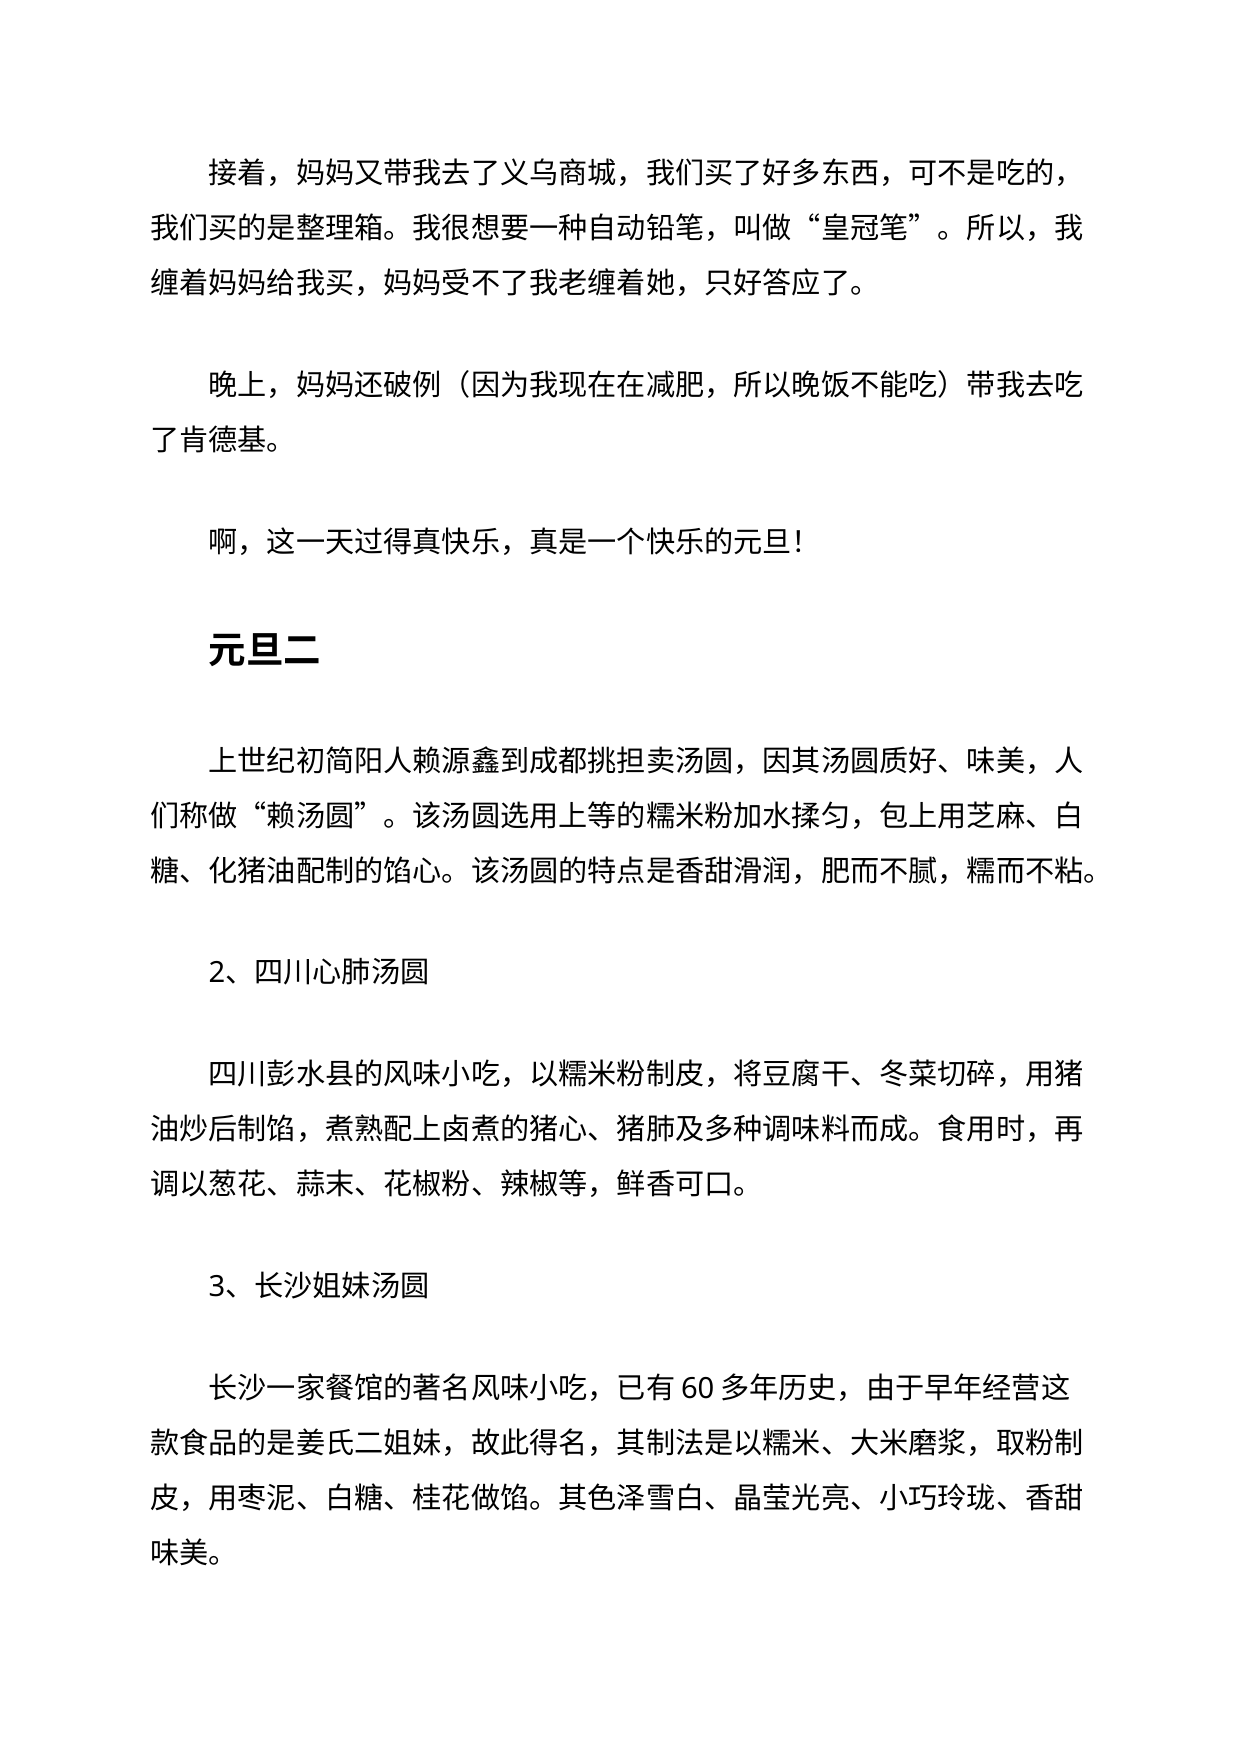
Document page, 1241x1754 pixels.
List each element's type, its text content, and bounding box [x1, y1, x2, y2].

text 3、长沙姐妹汤圆 [150, 1262, 1090, 1305]
text 2、四川心肺汤圆 [150, 949, 1090, 991]
text 接着，妈妈又带我去了义乌商城，我们买了好多东西，可不是吃的，我们买的是整理箱。我很想要一种自动铅笔，叫做“皇冠笔”。所以，我缠着妈妈给我买，妈妈受不了我老缠着她，只好答应了。 [150, 150, 1090, 302]
text 晚上，妈妈还破例（因为我现在在减肥，所以晚饭不能吃）带我去吃了肯德基。 [150, 362, 1090, 459]
text 四川彭水县的风味小吃，以糯米粉制皮，将豆腐干、冬菜切碎，用猪油炒后制馅，煮熟配上卤煮的猪心、猪肺及多种调味料而成。食用时，再调以葱花、蒜末、花椒粉、辣椒等，鲜香可口。 [150, 1051, 1090, 1203]
text 长沙一家餐馆的著名风味小吃，已有60多年历史，由于早年经营这款食品的是姜氏二姐妹，故此得名，其制法是以糯米、大米磨浆，取粉制皮，用枣泥、白糖、桂花做馅。其色泽雪白、晶莹光亮、小巧玲珑、香甜味美。 [150, 1364, 1090, 1572]
text 元旦二 [150, 620, 1090, 674]
text 上世纪初简阳人赖源鑫到成都挑担卖汤圆，因其汤圆质好、味美，人们称做“赖汤圆”。该汤圆选用上等的糯米粉加水揉匀，包上用芝麻、白糖、化猪油配制的馅心。该汤圆的特点是香甜滑润，肥而不腻，糯而不粘。 [150, 737, 1090, 889]
text 啊，这一天过得真快乐，真是一个快乐的元旦！ [150, 518, 1090, 561]
